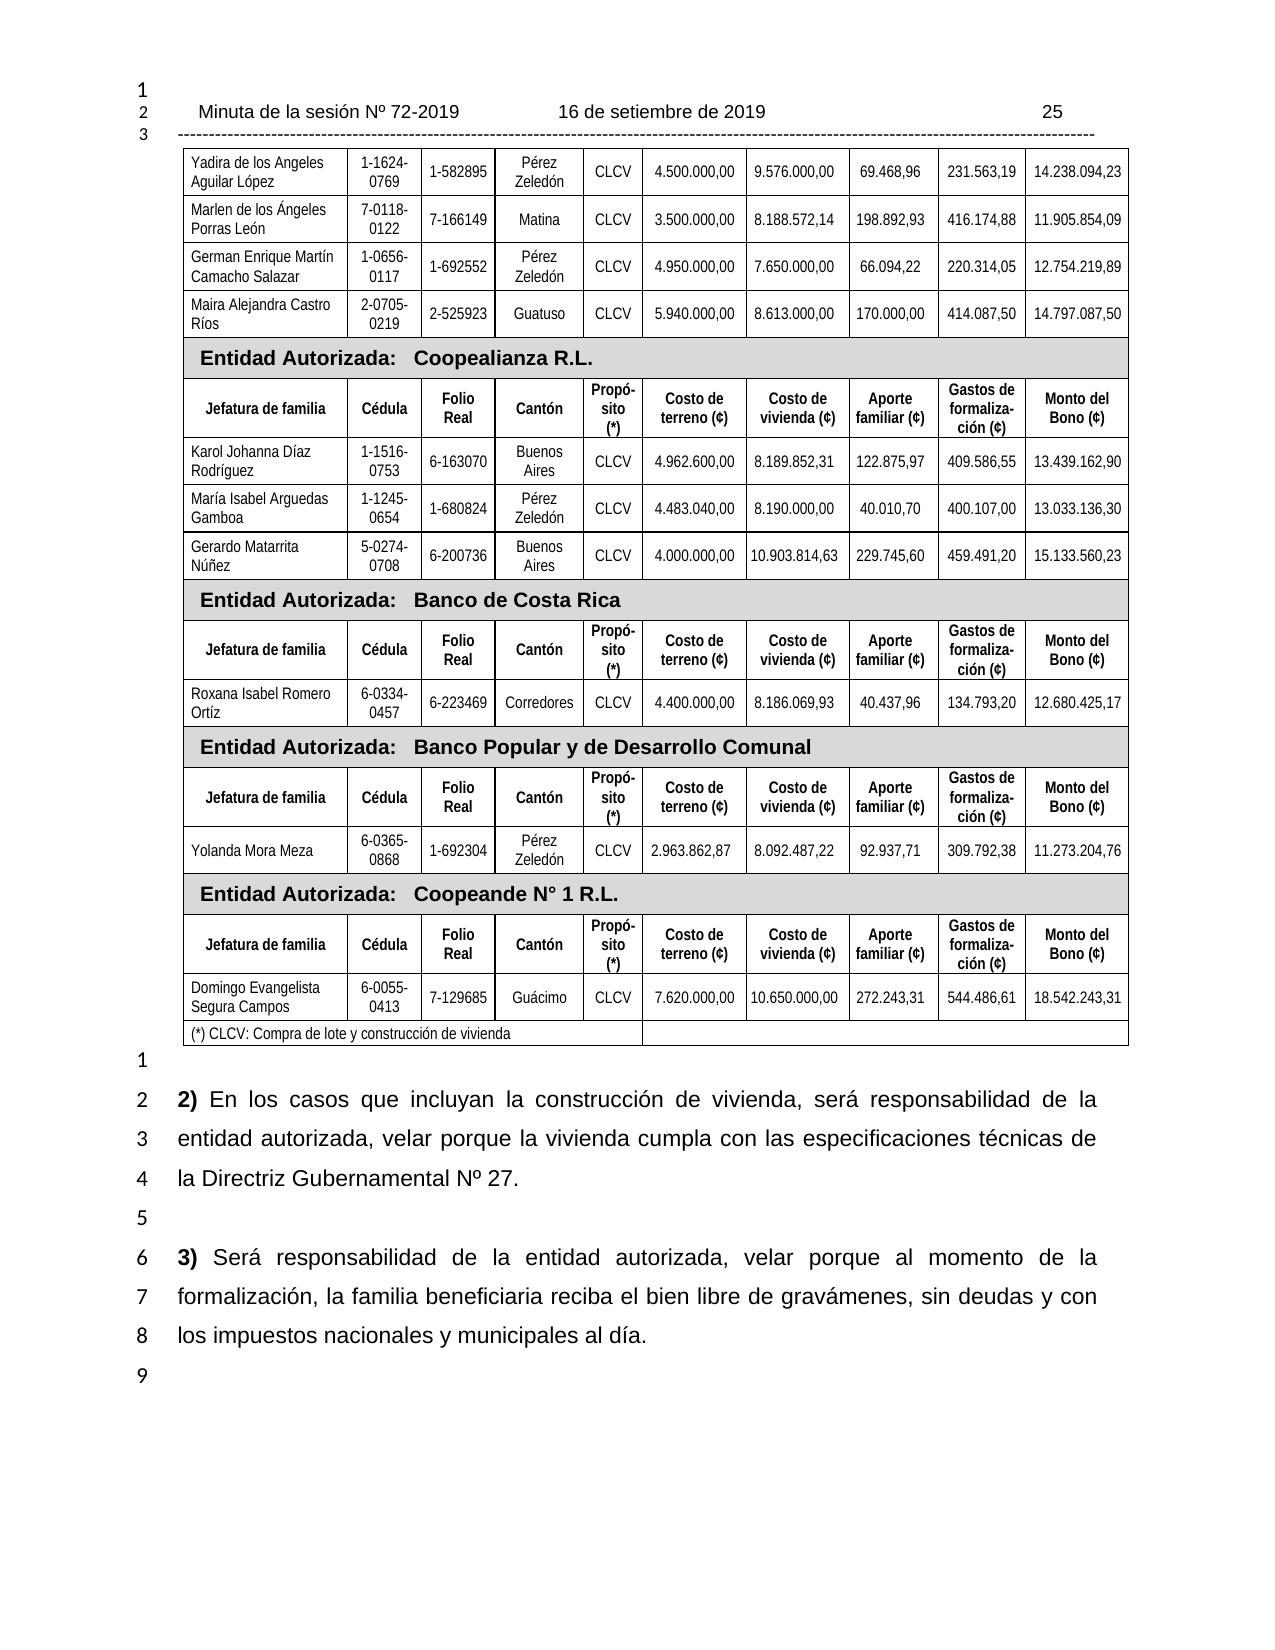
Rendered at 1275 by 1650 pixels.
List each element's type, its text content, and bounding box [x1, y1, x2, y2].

table_cell 2-0705-0219 [348, 291, 421, 337]
table_cell Cantón [496, 621, 583, 678]
table_cell Entidad Autorizada: Banco Popular y de Desarrollo Comunal [184, 727, 1128, 767]
table_cell 11.905.854,09 [1026, 196, 1128, 242]
table_cell Monto del Bono (¢) [1026, 621, 1128, 678]
table_cell Propó-sito (*) [584, 379, 642, 437]
table_cell 14.797.087,50 [1026, 291, 1128, 337]
table_cell Cantón [496, 379, 583, 437]
table_cell Buenos Aires [496, 533, 583, 579]
table_cell Folio Real [422, 621, 494, 678]
table_cell 7-166149 [422, 196, 494, 242]
table_cell 2-525923 [422, 291, 494, 337]
table_cell CLCV [584, 196, 642, 242]
table_cell Jefatura de familia [184, 621, 347, 678]
table_cell Roxana Isabel Romero Ortíz [184, 680, 347, 726]
table_cell 69.468,96 [850, 149, 938, 195]
table_cell CLCV [584, 485, 642, 531]
table_cell Jefatura de familia [184, 768, 347, 826]
table_cell Gastos de formaliza-ción (¢) [939, 915, 1025, 973]
table_cell 134.793,20 [939, 680, 1025, 726]
table_cell 5.940.000,00 [643, 291, 746, 337]
table_cell [643, 1021, 1128, 1045]
table_cell 11.273.204,76 [1026, 827, 1128, 873]
table_cell 3.500.000,00 [643, 196, 746, 242]
table_cell CLCV [584, 827, 642, 873]
table_cell 8.092.487,22 [747, 827, 849, 873]
table_cell Folio Real [422, 379, 494, 437]
table_cell Entidad Autorizada: Coopealianza R.L. [184, 338, 1128, 378]
table_cell Cédula [348, 768, 421, 826]
table_cell CLCV [584, 438, 642, 484]
table_cell CLCV [584, 974, 642, 1020]
table_cell 10.903.814,63 [747, 533, 849, 579]
table_cell 1-692552 [422, 243, 494, 289]
table_cell 1-692304 [422, 827, 494, 873]
table_cell 4.000.000,00 [643, 533, 746, 579]
table_cell 8.613.000,00 [747, 291, 849, 337]
table_cell 1-1516-0753 [348, 438, 421, 484]
table_cell María Isabel Arguedas Gamboa [184, 485, 347, 531]
table_cell 416.174,88 [939, 196, 1025, 242]
table_cell Pérez Zeledón [496, 149, 583, 195]
table_cell Folio Real [422, 915, 494, 973]
table_cell Cédula [348, 379, 421, 437]
table_cell Cantón [496, 768, 583, 826]
table_cell 122.875,97 [850, 438, 938, 484]
table_cell 18.542.243,31 [1026, 974, 1128, 1020]
table_cell Costo de terreno (¢) [643, 379, 746, 437]
table_cell 7.620.000,00 [643, 974, 746, 1020]
table_cell 7-129685 [422, 974, 494, 1020]
table_cell Costo de vivienda (¢) [747, 379, 849, 437]
table_cell 6-0055-0413 [348, 974, 421, 1020]
table_cell 7-0118-0122 [348, 196, 421, 242]
table_cell 13.033.136,30 [1026, 485, 1128, 531]
table_cell 4.483.040,00 [643, 485, 746, 531]
table_cell 92.937,71 [850, 827, 938, 873]
table_cell 1-1245-0654 [348, 485, 421, 531]
table_cell 198.892,93 [850, 196, 938, 242]
table_cell (*) CLCV: Compra de lote y construcción de vivienda [184, 1021, 642, 1045]
table_cell German Enrique Martín Camacho Salazar [184, 243, 347, 289]
table_cell Yolanda Mora Meza [184, 827, 347, 873]
table_cell Matina [496, 196, 583, 242]
table_cell Gerardo Matarrita Núñez [184, 533, 347, 579]
table_cell 4.500.000,00 [643, 149, 746, 195]
table_cell Monto del Bono (¢) [1026, 379, 1128, 437]
table_cell 8.188.572,14 [747, 196, 849, 242]
table_cell 10.650.000,00 [747, 974, 849, 1020]
table_cell 15.133.560,23 [1026, 533, 1128, 579]
table_cell 1-582895 [422, 149, 494, 195]
table_cell 5-0274-0708 [348, 533, 421, 579]
table_cell 8.190.000,00 [747, 485, 849, 531]
table_cell CLCV [584, 291, 642, 337]
table_cell 220.314,05 [939, 243, 1025, 289]
table_cell 4.950.000,00 [643, 243, 746, 289]
table_cell 229.745,60 [850, 533, 938, 579]
table_cell 309.792,38 [939, 827, 1025, 873]
table_cell 6-0334-0457 [348, 680, 421, 726]
table_cell Corredores [496, 680, 583, 726]
table_cell 4.400.000,00 [643, 680, 746, 726]
table_cell 12.754.219,89 [1026, 243, 1128, 289]
table_cell 4.962.600,00 [643, 438, 746, 484]
table_cell Buenos Aires [496, 438, 583, 484]
table_cell 9.576.000,00 [747, 149, 849, 195]
table_cell 544.486,61 [939, 974, 1025, 1020]
table_cell Aporte familiar (¢) [850, 621, 938, 678]
table_cell Costo de vivienda (¢) [747, 768, 849, 826]
table_cell 272.243,31 [850, 974, 938, 1020]
table_cell Aporte familiar (¢) [850, 915, 938, 973]
table_cell Guatuso [496, 291, 583, 337]
table_cell Monto del Bono (¢) [1026, 915, 1128, 973]
table_cell Gastos de formaliza-ción (¢) [939, 379, 1025, 437]
table_cell Costo de terreno (¢) [643, 768, 746, 826]
text 2) En los casos que incluyan la construcción de vivienda, será responsabilidad de la entidad autorizada, velar porque la vivienda cumpla con las especificaciones técnicas de la Directriz Gubernamental Nº 27. [177, 1086, 1098, 1191]
table_cell Pérez Zeledón [496, 827, 583, 873]
table_cell Entidad Autorizada: Banco de Costa Rica [184, 580, 1128, 620]
table_cell 1-1624-0769 [348, 149, 421, 195]
table_cell CLCV [584, 680, 642, 726]
table_cell 170.000,00 [850, 291, 938, 337]
table_cell Entidad Autorizada: Coopeande N° 1 R.L. [184, 874, 1128, 914]
table_cell Gastos de formaliza-ción (¢) [939, 621, 1025, 678]
table_cell 14.238.094,23 [1026, 149, 1128, 195]
table_cell Cédula [348, 621, 421, 678]
table_cell 414.087,50 [939, 291, 1025, 337]
table_cell Aporte familiar (¢) [850, 379, 938, 437]
table_cell 6-200736 [422, 533, 494, 579]
table_cell 409.586,55 [939, 438, 1025, 484]
table_cell CLCV [584, 149, 642, 195]
table_cell 1-0656-0117 [348, 243, 421, 289]
table_cell Maira Alejandra Castro Ríos [184, 291, 347, 337]
table_cell Marlen de los Ángeles Porras León [184, 196, 347, 242]
table_cell Aporte familiar (¢) [850, 768, 938, 826]
table_cell Propó-sito (*) [584, 621, 642, 678]
table_cell 7.650.000,00 [747, 243, 849, 289]
table_cell 8.186.069,93 [747, 680, 849, 726]
table_cell Karol Johanna Díaz Rodríguez [184, 438, 347, 484]
table_cell Pérez Zeledón [496, 485, 583, 531]
table_cell 400.107,00 [939, 485, 1025, 531]
table_cell 231.563,19 [939, 149, 1025, 195]
table_cell 459.491,20 [939, 533, 1025, 579]
table_cell Folio Real [422, 768, 494, 826]
table_cell Guácimo [496, 974, 583, 1020]
table_cell CLCV [584, 243, 642, 289]
table_cell 12.680.425,17 [1026, 680, 1128, 726]
table_cell 1-680824 [422, 485, 494, 531]
table_cell 6-163070 [422, 438, 494, 484]
table_cell Propó-sito (*) [584, 768, 642, 826]
table_cell 13.439.162,90 [1026, 438, 1128, 484]
table_cell Jefatura de familia [184, 915, 347, 973]
table_cell 40.437,96 [850, 680, 938, 726]
table_cell Propó-sito (*) [584, 915, 642, 973]
table_cell Yadira de los Angeles Aguilar López [184, 149, 347, 195]
table_cell Costo de terreno (¢) [643, 915, 746, 973]
table_cell 2.963.862,87 [643, 827, 746, 873]
table_cell 6-0365-0868 [348, 827, 421, 873]
table_cell Cédula [348, 915, 421, 973]
table_cell CLCV [584, 533, 642, 579]
table_cell Pérez Zeledón [496, 243, 583, 289]
table_cell Costo de terreno (¢) [643, 621, 746, 678]
table_cell 40.010,70 [850, 485, 938, 531]
table_cell Gastos de formaliza-ción (¢) [939, 768, 1025, 826]
table_cell 6-223469 [422, 680, 494, 726]
table_cell 66.094,22 [850, 243, 938, 289]
text 3) Será responsabilidad de la entidad autorizada, velar porque al momento de la formalización, la familia beneficiaria reciba el bien libre de gravámenes, sin deudas y con los impuestos nacionales y municipales al día. [177, 1243, 1098, 1349]
table_cell Cantón [496, 915, 583, 973]
table_cell Costo de vivienda (¢) [747, 621, 849, 678]
table_cell Domingo Evangelista Segura Campos [184, 974, 347, 1020]
table_cell Costo de vivienda (¢) [747, 915, 849, 973]
table_cell Jefatura de familia [184, 379, 347, 437]
table_cell 8.189.852,31 [747, 438, 849, 484]
table_cell Monto del Bono (¢) [1026, 768, 1128, 826]
